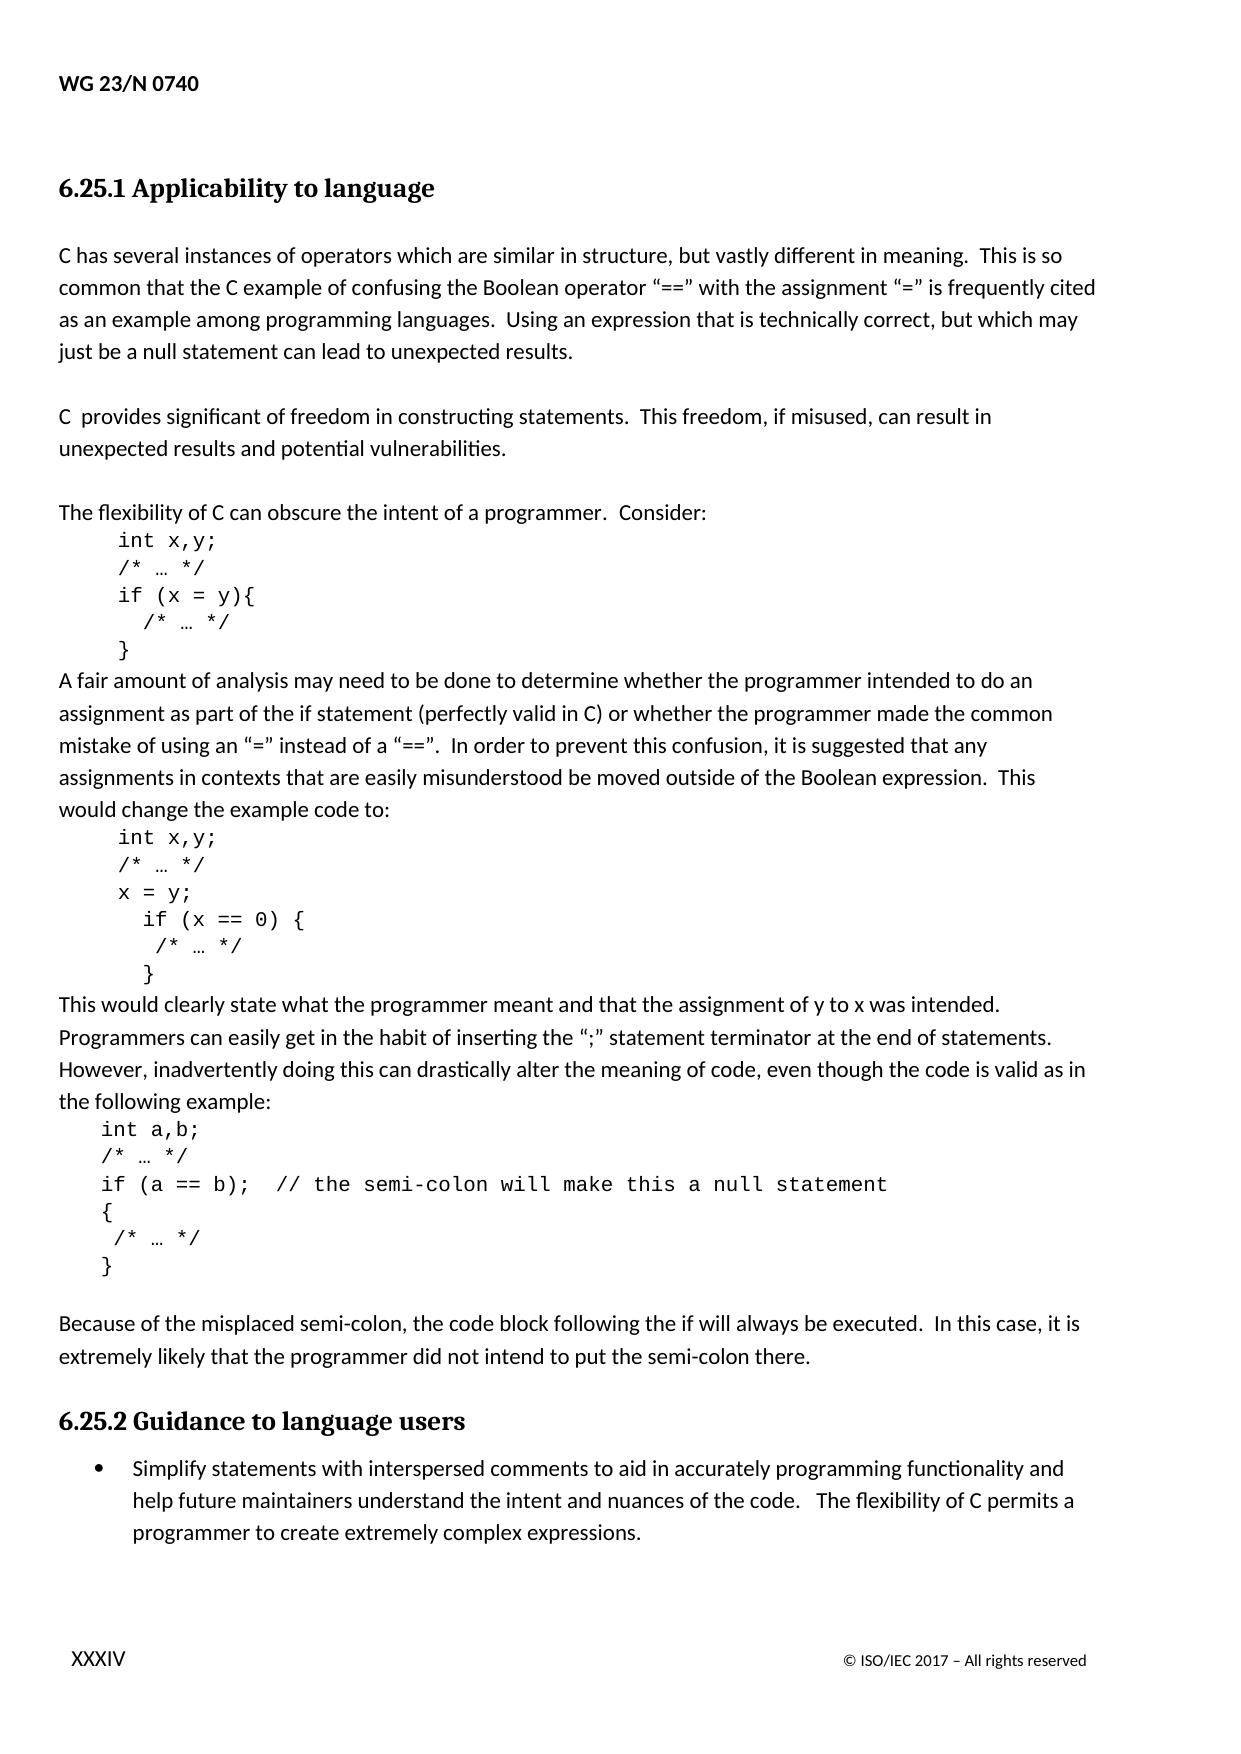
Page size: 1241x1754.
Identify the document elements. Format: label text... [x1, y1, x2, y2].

text if (a == b); // the semi-colon will make this a null statement [58, 1174, 1099, 1197]
text x = y; [118, 882, 1099, 905]
text { [58, 1201, 1099, 1224]
text A fair amount of analysis may need to be done to determine whether the programmer intended to do an assignment as part of the if statement (perfectly valid in C) or whether the programmer made the common mistake of using an “=” instead of a “==”. In order to prevent this confusion, it is suggested that any assignments in contexts that are easily misunderstood be moved outside of the Boolean expression. This would change the example code to: [58, 666, 1099, 823]
subtitle 6.25.2 Guidance to language users [58, 1406, 1099, 1437]
text /* … */ [58, 1146, 1099, 1170]
text int x,y; [118, 531, 1099, 554]
text This would clearly state what the programmer meant and that the assignment of y to x was intended. [58, 991, 1099, 1018]
text /* … */ [58, 1228, 1099, 1252]
text int x,y; [118, 827, 1099, 851]
text if (x == 0) { [118, 909, 1099, 933]
text if (x = y){ [118, 585, 1099, 608]
text C has several instances of operators which are similar in structure, but vastly different in meaning. This is so common that the C example of confusing the Boolean operator “==” with the assignment “=” is frequently cited as an example among programming languages. Using an expression that is technically correct, but which may just be a null statement can lead to unexpected results. [58, 241, 1099, 365]
text int a,b; [58, 1119, 1099, 1143]
text The flexibility of C can obscure the intent of a programmer. Consider: [58, 498, 1099, 526]
list Simplify statements with interspersed comments to aid in accurately programming functionality and help future maintainers understand the intent and nuances of the code. The flexibility of C permits a programmer to create extremely complex expressions. [95, 1454, 1099, 1546]
text Programmers can easily get in the habit of inserting the “;” statement terminator at the end of statements. However, inadvertently doing this can drastically alter the meaning of code, even though the code is valid as in the following example: [58, 1023, 1099, 1115]
text /* … */ [118, 854, 1099, 878]
text Because of the misplaced semi-colon, the code block following the if will always be executed. In this case, it is extremely likely that the programmer did not intend to put the semi-colon there. [58, 1309, 1099, 1370]
text } [118, 963, 1099, 987]
text /* … */ [118, 558, 1099, 581]
text /* … */ [118, 612, 1099, 636]
text /* … */ [118, 936, 1099, 960]
subtitle 6.25.1 Applicability to language [58, 173, 1099, 205]
text C provides significant of freedom in constructing statements. This freedom, if misused, can result in unexpected results and potential vulnerabilities. [58, 402, 1099, 462]
text } [58, 1255, 1099, 1279]
text } [118, 639, 1099, 663]
